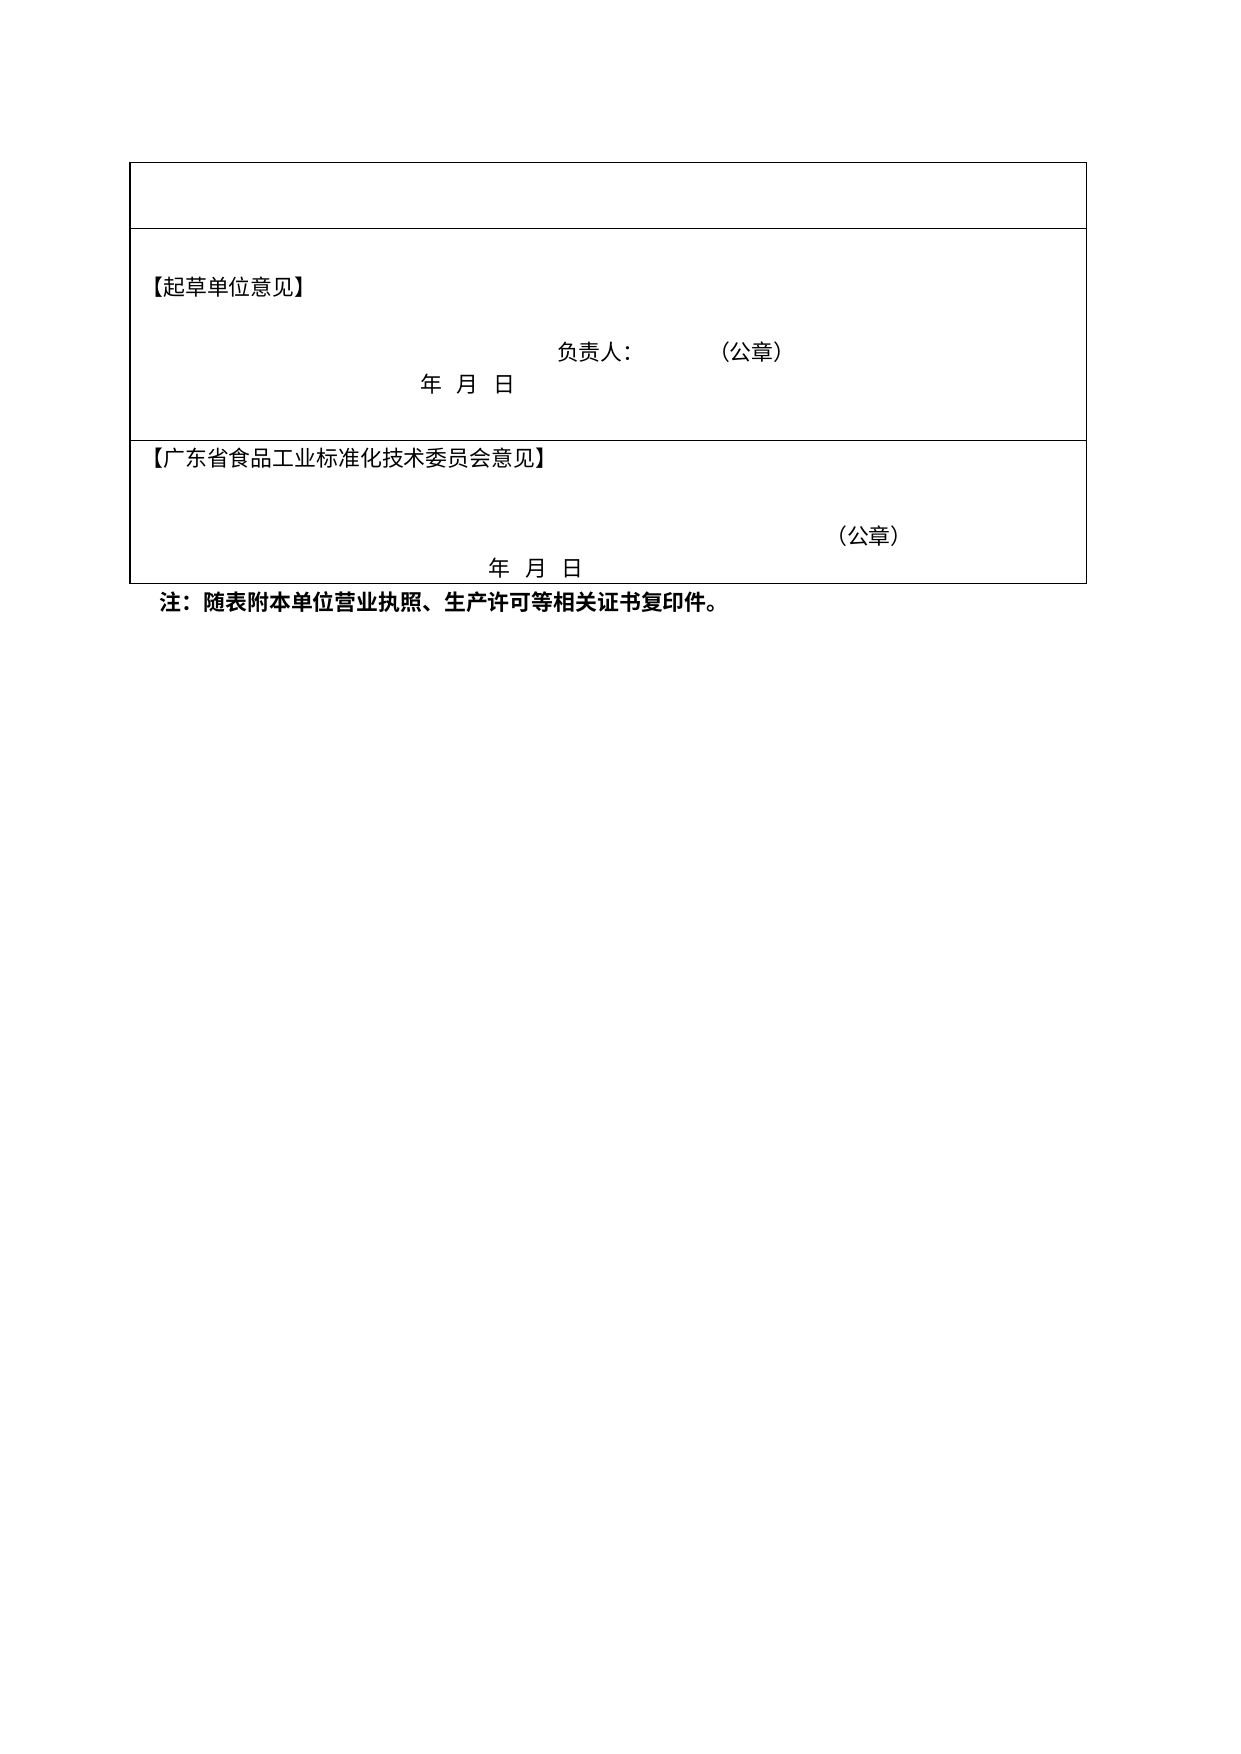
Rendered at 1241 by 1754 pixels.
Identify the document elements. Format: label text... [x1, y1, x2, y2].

text 注：随表附本单位营业执照、生产许可等相关证书复印件。 [159, 584, 1110, 617]
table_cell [131, 163, 1086, 228]
table_cell 【起草单位意见】 负责人： （公章） 年 月 日 [131, 229, 1086, 440]
table_cell 【广东省食品工业标准化技术委员会意见】 （公章） 年 月 日 [131, 441, 1086, 583]
